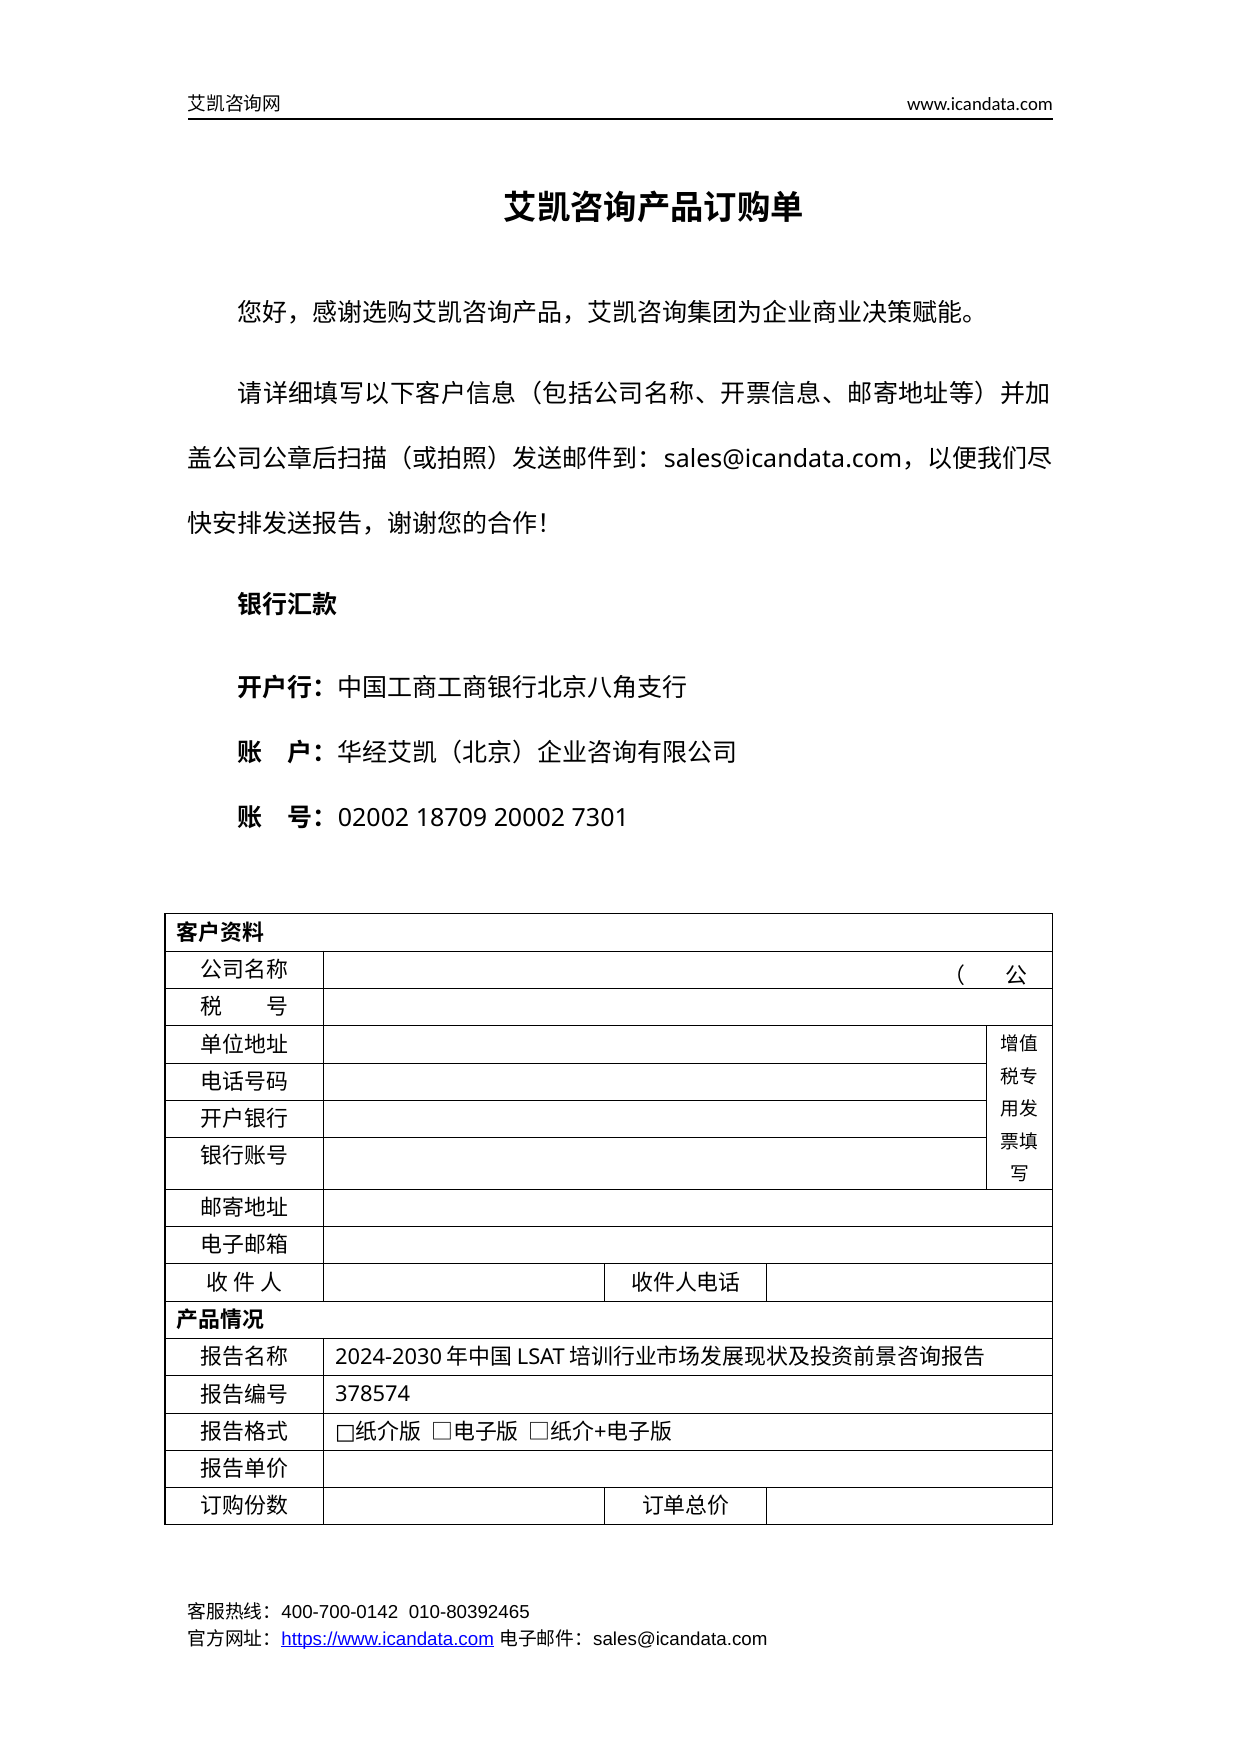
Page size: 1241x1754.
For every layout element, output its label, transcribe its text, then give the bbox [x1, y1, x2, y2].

table_cell [324, 1227, 1052, 1263]
table_cell 银行账号 [166, 1138, 323, 1189]
table_cell [767, 1264, 1052, 1301]
table_cell 增值税专用发票填写 [987, 1026, 1052, 1189]
table_cell [324, 1488, 604, 1524]
text 请详细填写以下客户信息（包括公司名称、开票信息、邮寄地址等）并加盖公司公章后扫描（或拍照）发送邮件到：sales@icandata.com，以便我们尽快安排发送报告，谢谢您的合作！ [187, 359, 1053, 554]
text 银行汇款 [187, 570, 1053, 635]
table_header 客户资料 [166, 914, 1052, 951]
table_cell 电子邮箱 [166, 1227, 323, 1263]
table_cell 报告编号 [166, 1376, 323, 1412]
table_cell 2024-2030年中国LSAT培训行业市场发展现状及投资前景咨询报告 [324, 1339, 1052, 1375]
table_cell [324, 952, 1052, 988]
table_cell 报告格式 [166, 1414, 323, 1450]
table_cell 订购份数 [166, 1488, 323, 1524]
text 您好，感谢选购艾凯咨询产品，艾凯咨询集团为企业商业决策赋能。 [187, 278, 1053, 343]
table_cell 收件人电话 [605, 1264, 766, 1301]
text 艾凯咨询产品订购单 [187, 172, 1053, 237]
table_cell [324, 1451, 1052, 1487]
table_cell [324, 1026, 986, 1062]
table_cell [324, 1264, 604, 1301]
table_cell 378574 [324, 1376, 1052, 1412]
table_cell 订单总价 [605, 1488, 766, 1524]
table_cell 开户银行 [166, 1101, 323, 1137]
table_cell 收 件 人 [166, 1264, 323, 1301]
table_cell [767, 1488, 1052, 1524]
text 账 号：02002 18709 20002 7301 [187, 783, 1053, 848]
text 开户行：中国工商工商银行北京八角支行 [187, 653, 1053, 718]
table_cell [324, 1190, 1052, 1226]
table_cell [324, 1101, 986, 1137]
table_cell 税 号 [166, 989, 323, 1025]
table_cell [324, 989, 1052, 1025]
table_cell [324, 1138, 986, 1189]
table_cell 电话号码 [166, 1064, 323, 1100]
text 账 户：华经艾凯（北京）企业咨询有限公司 [187, 718, 1053, 783]
table_cell 产品情况 [166, 1302, 1052, 1338]
table_cell □纸介版 □电子版 □纸介+电子版 [324, 1414, 1052, 1450]
table_cell 邮寄地址 [166, 1190, 323, 1226]
table_cell 公司名称 [166, 952, 323, 988]
table_cell 单位地址 [166, 1026, 323, 1062]
table_cell 报告名称 [166, 1339, 323, 1375]
table_cell [324, 1064, 986, 1100]
table_cell 报告单价 [166, 1451, 323, 1487]
